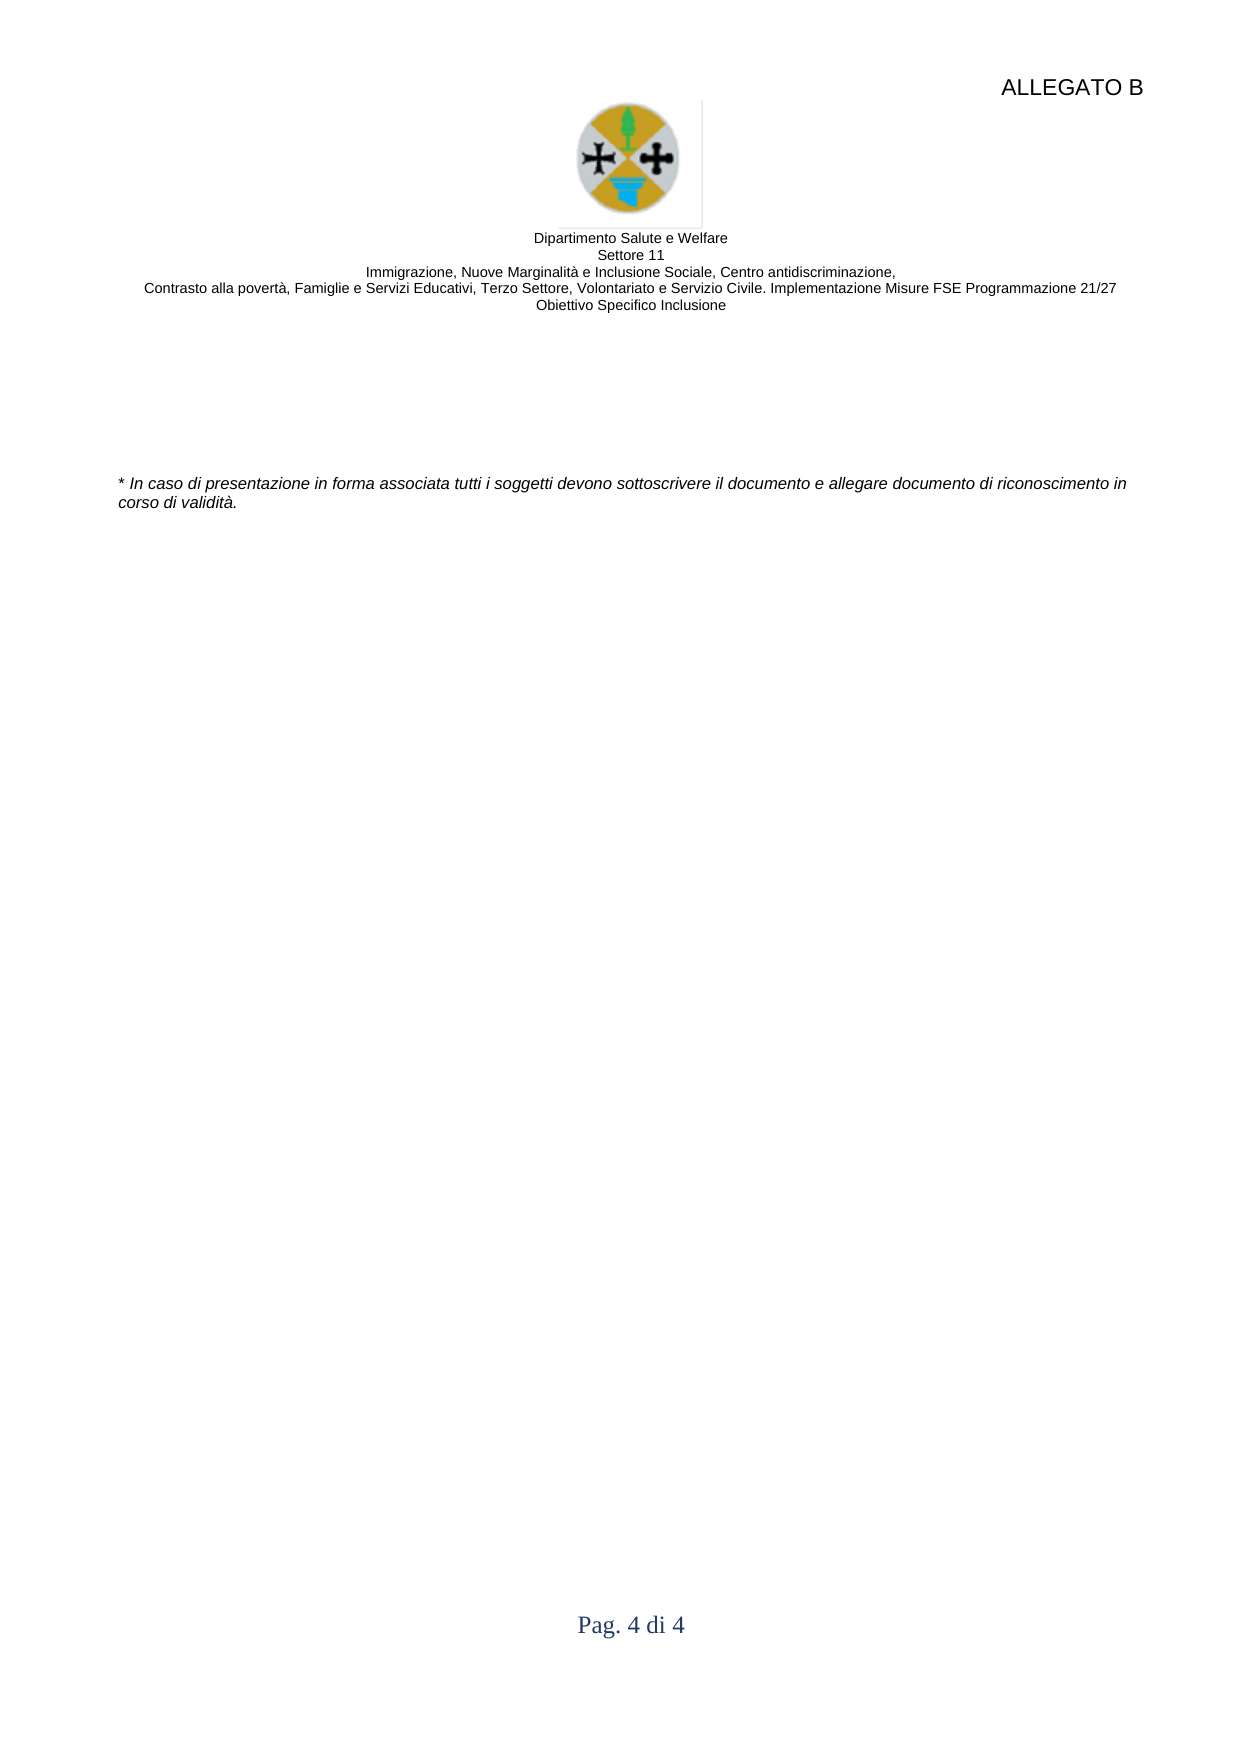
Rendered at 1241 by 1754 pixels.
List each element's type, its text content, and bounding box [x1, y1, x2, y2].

text * In caso di presentazione in forma associata tutti i soggetti devono sottoscrivere il documento e allegare documento di riconoscimento in corso di validità. [118, 474, 1144, 512]
picture [558, 100, 704, 230]
